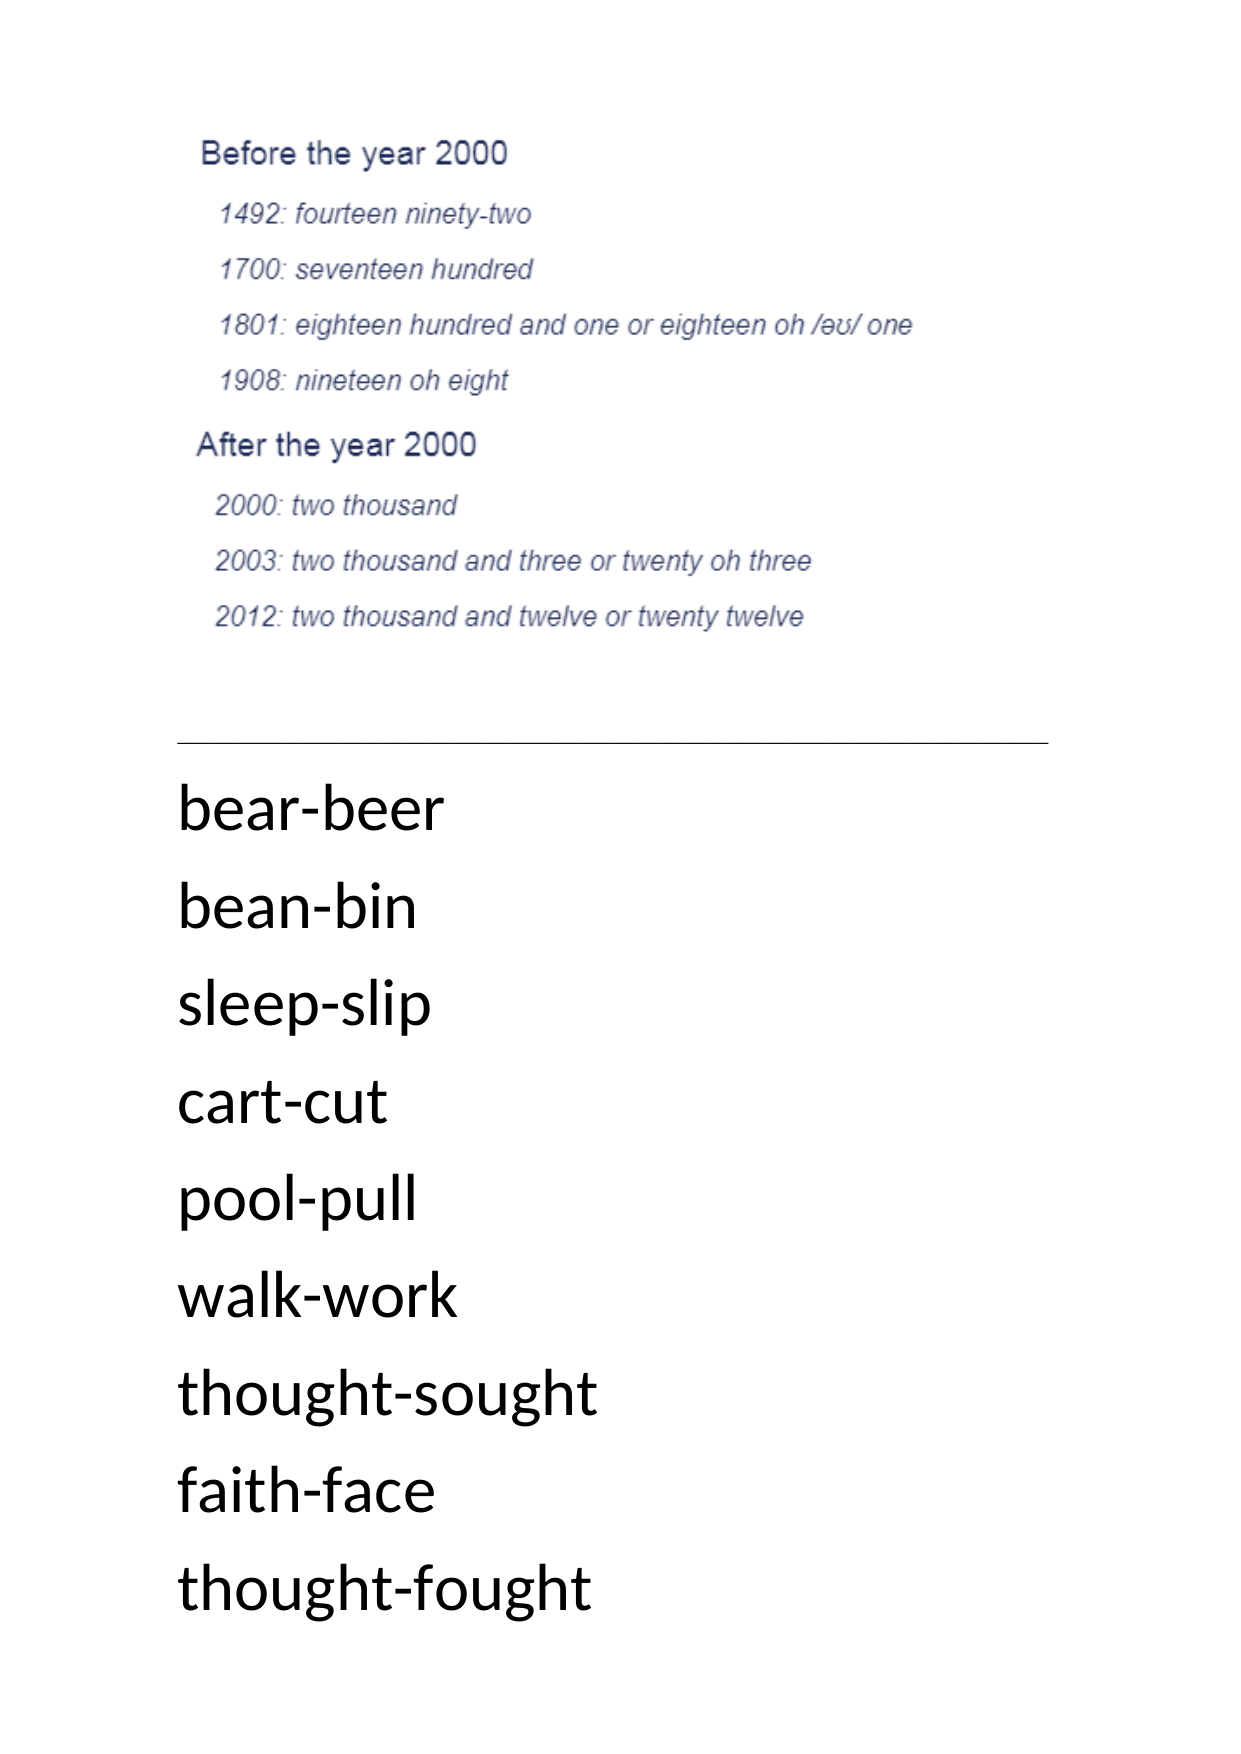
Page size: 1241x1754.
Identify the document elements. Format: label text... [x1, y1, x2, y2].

picture [177, 118, 1026, 656]
text bean-bin [177, 863, 1152, 945]
text thought-fought [177, 1545, 1152, 1627]
text ____________________________________________________________________________ [177, 721, 1152, 747]
text cart-cut [177, 1058, 1152, 1140]
text pool-pull [177, 1156, 1152, 1237]
text sleep-slip [177, 961, 1152, 1042]
text walk-work [177, 1253, 1152, 1334]
text faith-face [177, 1448, 1152, 1529]
text thought-sought [177, 1351, 1152, 1432]
text bear-beer [177, 766, 1152, 847]
